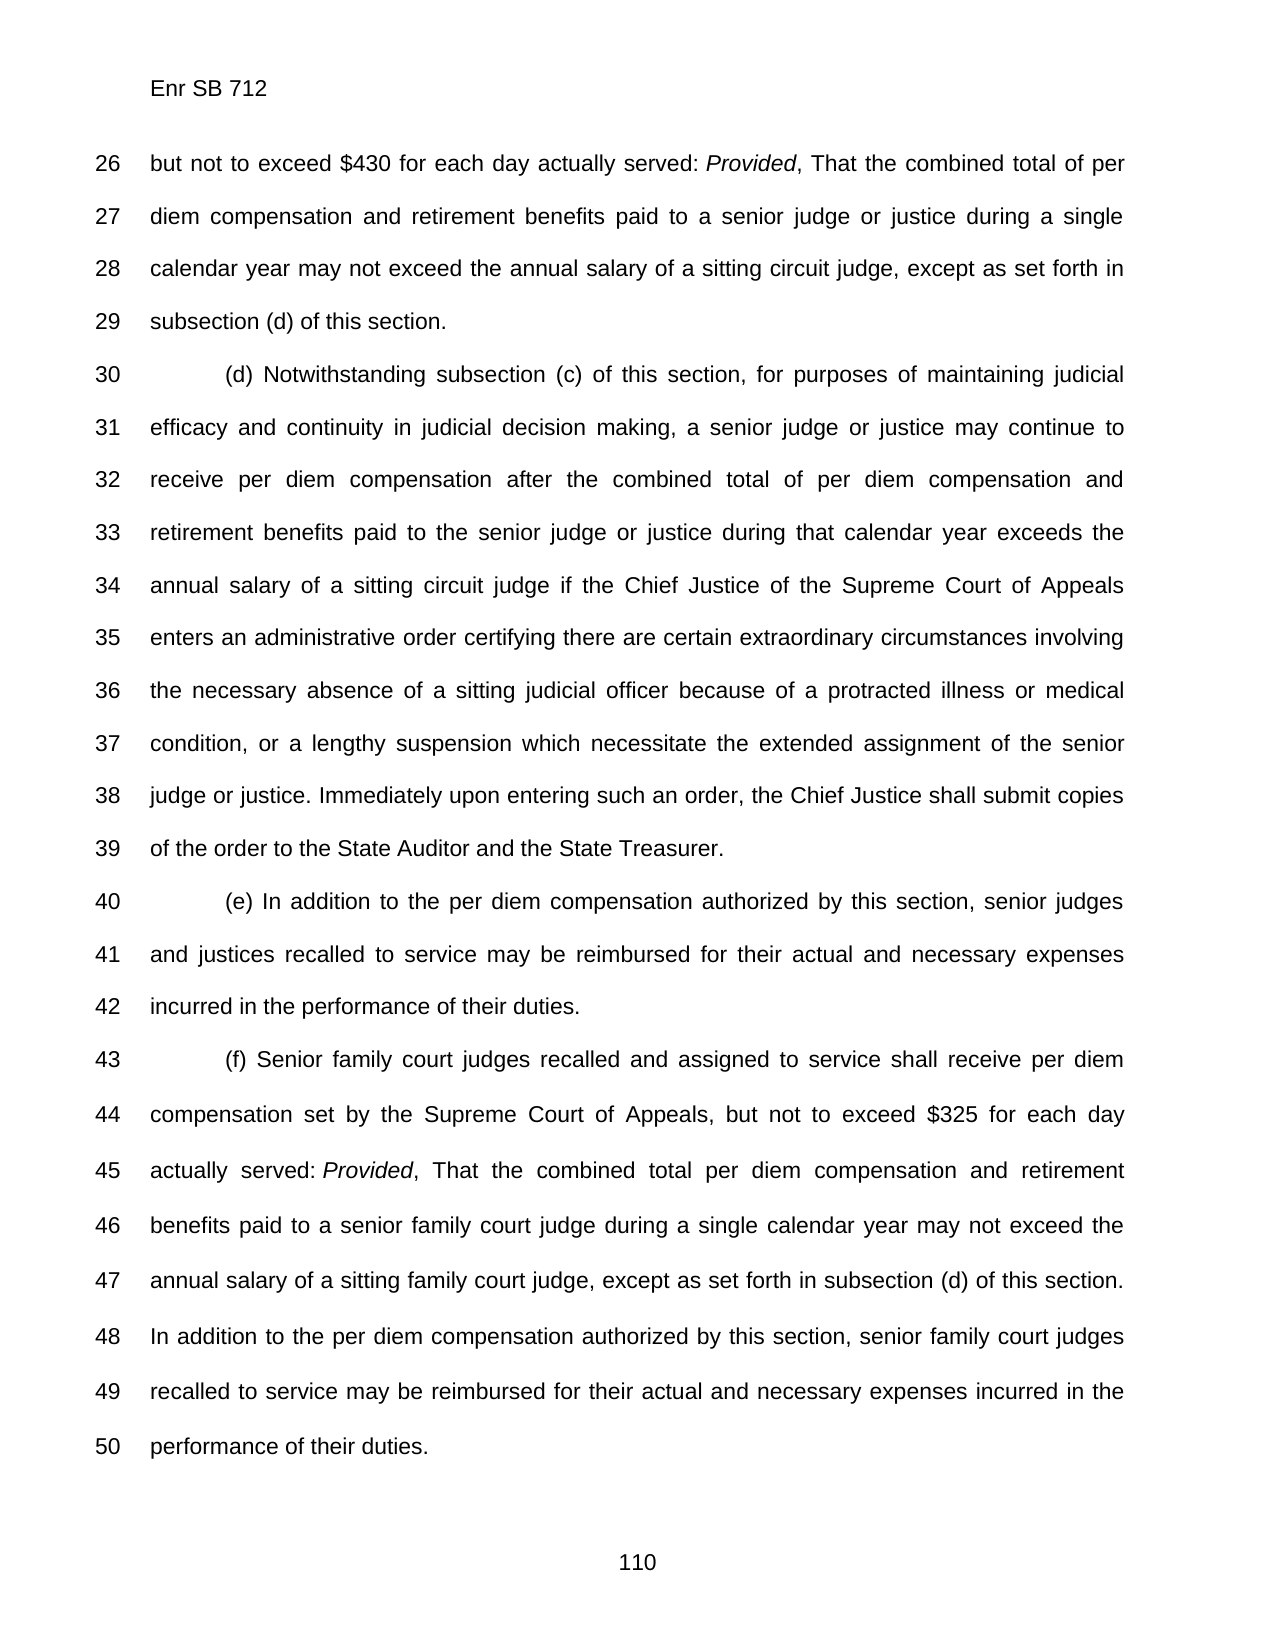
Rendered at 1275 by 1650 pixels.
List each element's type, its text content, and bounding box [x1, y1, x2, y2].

text (d) Notwithstanding subsection (c) of this section, for purposes of maintaining judicial efficacy and continuity in judicial decision making, a senior judge or justice may continue to receive per diem compensation after the combined total of per diem compensation and retirement benefits paid to the senior judge or justice during that calendar year exceeds the annual salary of a sitting circuit judge if the Chief Justice of the Supreme Court of Appeals enters an administrative order certifying there are certain extraordinary circumstances involving the necessary absence of a sitting judicial officer because of a protracted illness or medical condition, or a lengthy suspension which necessitate the extended assignment of the senior judge or justice. Immediately upon entering such an order, the Chief Justice shall submit copies of the order to the State Auditor and the State Treasurer. [150, 361, 1125, 862]
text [150, 150, 1125, 334]
text (e) In addition to the per diem compensation authorized by this section, senior judges and justices recalled to service may be reimbursed for their actual and necessary expenses incurred in the performance of their duties. [150, 888, 1125, 1020]
text (f) Senior family court judges recalled and assigned to service shall receive per diem compensation set by the Supreme Court of Appeals, but not to exceed $325 for each day actually served: Provided, That the combined total per diem compensation and retirement benefits paid to a senior family court judge during a single calendar year may not exceed the annual salary of a sitting family court judge, except as set forth in subsection (d) of this section. In addition to the per diem compensation authorized by this section, senior family court judges recalled to service may be reimbursed for their actual and necessary expenses incurred in the performance of their duties. [150, 1046, 1125, 1459]
